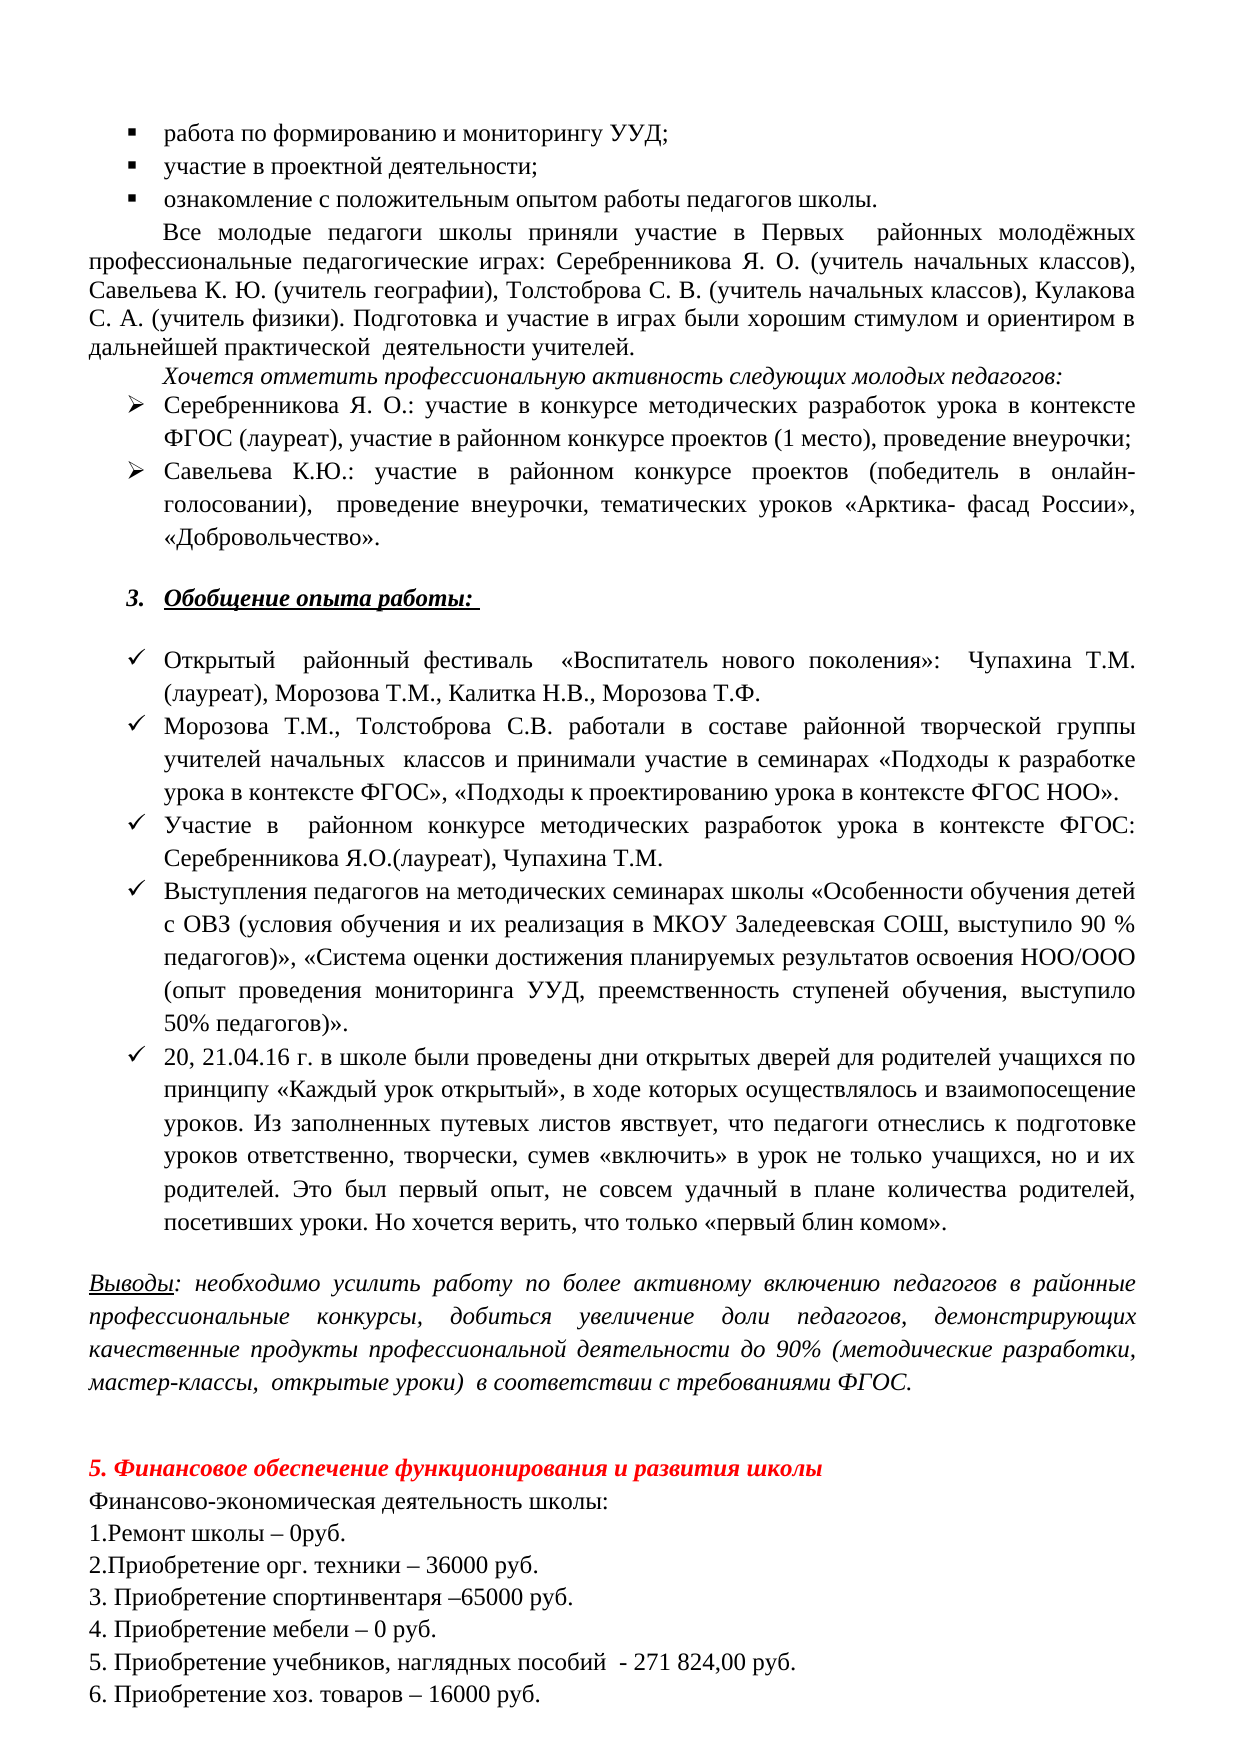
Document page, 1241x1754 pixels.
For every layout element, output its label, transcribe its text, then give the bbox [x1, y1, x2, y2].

list Морозова Т.М., Толстоброва С.В. работали в составе районной творческой группы учителей начальных классов и принимали участие в семинарах «Подходы к разработке урока в контексте ФГОС», «Подходы к проектированию урока в контексте ФГОС НОО». [126, 711, 1137, 806]
list Серебренникова Я. О.: участие в конкурсе методических разработок урока в контексте ФГОС (лауреат), участие в районном конкурсе проектов (1 место), проведение внеурочки; [126, 390, 1137, 451]
text 2.Приобретение орг. техники – 36000 руб. [89, 1550, 1137, 1579]
list 20, 21.04.16 г. в школе были проведены дни открытых дверей для родителей учащихся по принципу «Каждый урок открытый», в ходе которых осуществлялось и взаимопосещение уроков. Из заполненных путевых листов явствует, что педагоги отнеслись к подготовке уроков ответственно, творчески, сумев «включить» в урок не только учащихся, но и их родителей. Это был первый опыт, не совсем удачный в плане количества родителей, посетивших уроки. Но хочется верить, что только «первый блин комом». [126, 1042, 1137, 1235]
list Савельева К.Ю.: участие в районном конкурсе проектов (победитель в онлайн- голосовании), проведение внеурочки, тематических уроков «Арктика- фасад России», «Добровольчество». [126, 456, 1137, 551]
list Открытый районный фестиваль «Воспитатель нового поколения»: Чупахина Т.М. (лауреат), Морозова Т.М., Калитка Н.В., Морозова Т.Ф. [126, 645, 1137, 707]
text 6. Приобретение хоз. товаров – 16000 руб. [89, 1679, 1137, 1708]
list ознакомление с положительным опытом работы педагогов школы. [126, 184, 1137, 213]
list Обобщение опыта работы: [126, 583, 1137, 612]
text 4. Приобретение мебели – 0 руб. [89, 1614, 1137, 1643]
list участие в проектной деятельности; [126, 151, 1137, 180]
text 1.Ремонт школы – 0руб. [89, 1518, 1137, 1547]
text Все молодые педагоги школы приняли участие в Первых районных молодёжных профессиональные педагогические играх: Серебренникова Я. О. (учитель начальных классов), Савельева К. Ю. (учитель географии), Толстоброва С. В. (учитель начальных классов), Кулакова С. А. (учитель физики). Подготовка и участие в играх были хорошим стимулом и ориентиром в дальнейшей практической деятельности учителей. [89, 217, 1137, 361]
text Хочется отметить профессиональную активность следующих молодых педагогов: [89, 361, 1137, 390]
text 5. Финансовое обеспечение функционирования и развития школы [89, 1453, 1137, 1482]
text 3. Приобретение спортинвентаря –65000 руб. [89, 1582, 1137, 1611]
text Выводы: необходимо усилить работу по более активному включению педагогов в районные профессиональные конкурсы, добиться увеличение доли педагогов, демонстрирующих качественные продукты профессиональной деятельности до 90% (методические разработки, мастер-классы, открытые уроки) в соответствии с требованиями ФГОС. [89, 1268, 1137, 1396]
list Выступления педагогов на методических семинарах школы «Особенности обучения детей с ОВЗ (условия обучения и их реализация в МКОУ Заледеевская СОШ, выступило 90 % педагогов)», «Система оценки достижения планируемых результатов освоения НОО/ООО (опыт проведения мониторинга УУД, преемственность ступеней обучения, выступило 50% педагогов)». [126, 876, 1137, 1037]
text 5. Приобретение учебников, наглядных пособий - 271 824,00 руб. [89, 1647, 1137, 1675]
list Участие в районном конкурсе методических разработок урока в контексте ФГОС: Серебренникова Я.О.(лауреат), Чупахина Т.М. [126, 810, 1137, 872]
list работа по формированию и мониторингу УУД; [126, 118, 1137, 147]
text Финансово-экономическая деятельность школы: [89, 1486, 1137, 1514]
